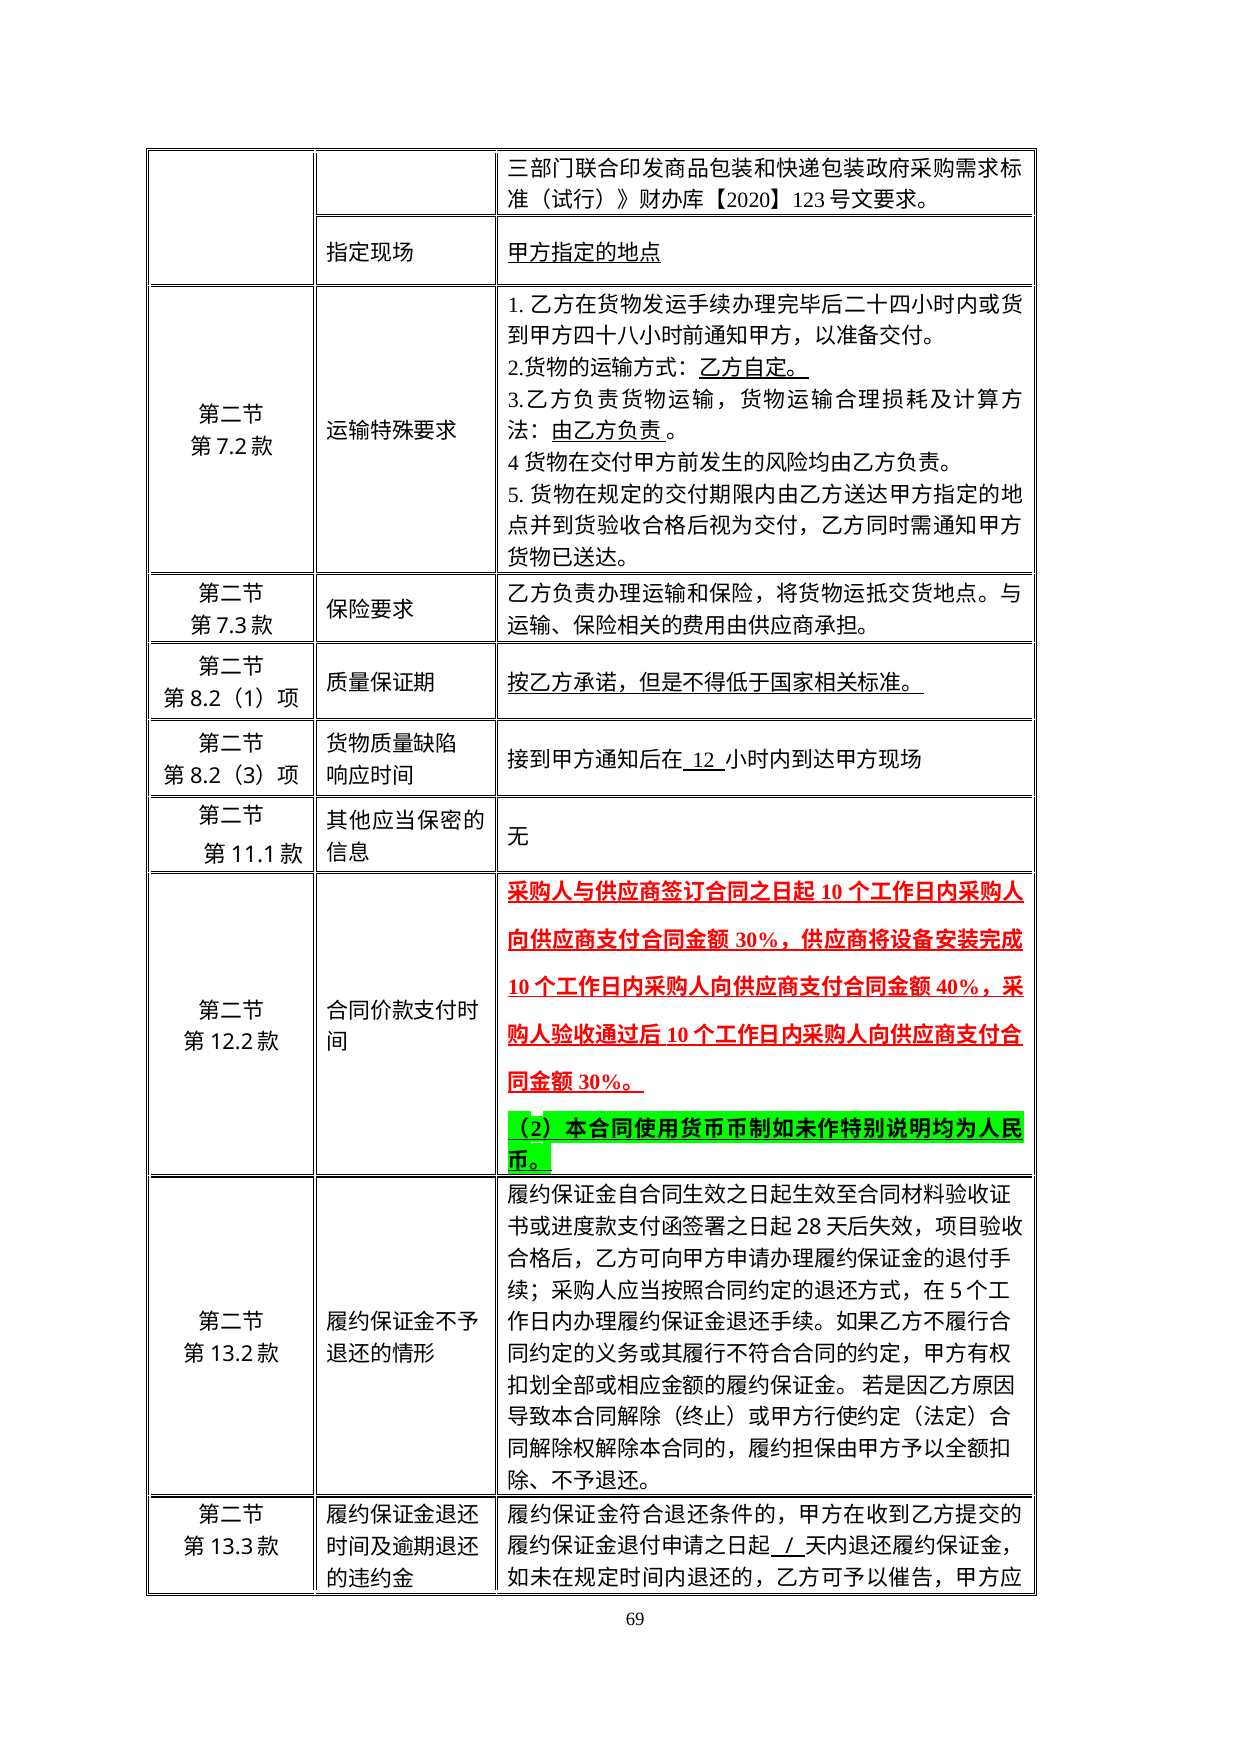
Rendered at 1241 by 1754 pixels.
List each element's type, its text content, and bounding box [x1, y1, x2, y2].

table_cell 第二节 第7.1款 [149, 149, 315, 284]
table_cell 指定现场 [317, 217, 495, 284]
table_cell 运输特殊要求 [317, 287, 495, 572]
table_cell 按乙方承诺，但是不得低于国家相关标准。 [496, 641, 1035, 718]
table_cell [496, 1494, 1035, 1592]
table_cell 乙方负责办理运输和保险，将货物运抵交货地点。与运输、保险相关的费用由供应商承担。 [498, 572, 1034, 641]
table_cell 采购人与供应商签订合同之日起 10 个工作日内采购人向供应商支付合同金额 30%，供应商将设备安装完成10个工作日内采购人向供应商支付合同金额40%，采购人验收通过后10个工作日内采购人向供应商支付合同金额 30%。 （2）本合同使用货币币制如未作特别说明均为人民币。 [496, 871, 1035, 1174]
table_cell 保险要求 [317, 575, 495, 641]
table_cell 其他应当保密的信息 [317, 798, 495, 871]
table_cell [496, 151, 1034, 214]
table_cell 质量保证期 [317, 644, 495, 718]
table_cell 包装特殊要求 [315, 151, 496, 214]
table_cell 履约保证金自合同生效之日起生效至合同材料验收证书或进度款支付函签署之日起28天后失效，项目验收合格后，乙方可向甲方申请办理履约保证金的退付手续；采购人应当按照合同约定的退还方式，在5个工作日内办理履约保证金退还手续。如果乙方不履行合同约定的义务或其履行不符合合同的约定，甲方有权扣划全部或相应金额的履约保证金。 若是因乙方原因导致本合同解除（终止）或甲方行使约定（法定）合同解除权解除本合同的，履约担保由甲方予以全额扣除、不予退还。 [496, 1174, 1035, 1494]
table_cell 1. 乙方在货物发运手续办理完毕后二十四小时内或货到甲方四十八小时前通知甲方，以准备交付。 2.货物的运输方式：乙方自定。 3.乙方负责货物运输，货物运输合理损耗及计算方法：由乙方负责 。 4 货物在交付甲方前发生的风险均由乙方负责。 5. 货物在规定的交付期限内由乙方送达甲方指定的地点并到货验收合格后视为交付，乙方同时需通知甲方货物已送达。 [498, 284, 1034, 572]
table_cell 合同价款支付时间 [317, 874, 495, 1174]
table_cell 第二节 第13.3款 [148, 1494, 315, 1592]
table_cell 第二节 第13.2款 [148, 1174, 315, 1494]
table_cell 无 [498, 795, 1034, 871]
table_cell 第二节 第8.2（3）项 [148, 718, 315, 794]
table_cell 第二节 第7.2款 [149, 284, 313, 572]
table_cell 第二节 第11.1款 [149, 795, 313, 871]
table_cell 货物质量缺陷 响应时间 [317, 721, 495, 794]
table_cell 第二节 第7.3款 [149, 572, 313, 641]
table_cell 接到甲方通知后在 12 小时内到达甲方现场 [496, 718, 1035, 794]
table_cell 履约保证金不予退还的情形 [317, 1178, 495, 1494]
table_cell 履约保证金退还时间及逾期退还的违约金 [315, 1497, 496, 1592]
table_cell 甲方指定的地点 [496, 214, 1035, 284]
table_cell 第二节 第12.2款 [148, 871, 315, 1174]
table_cell 第二节 第8.2（1）项 [148, 641, 315, 718]
